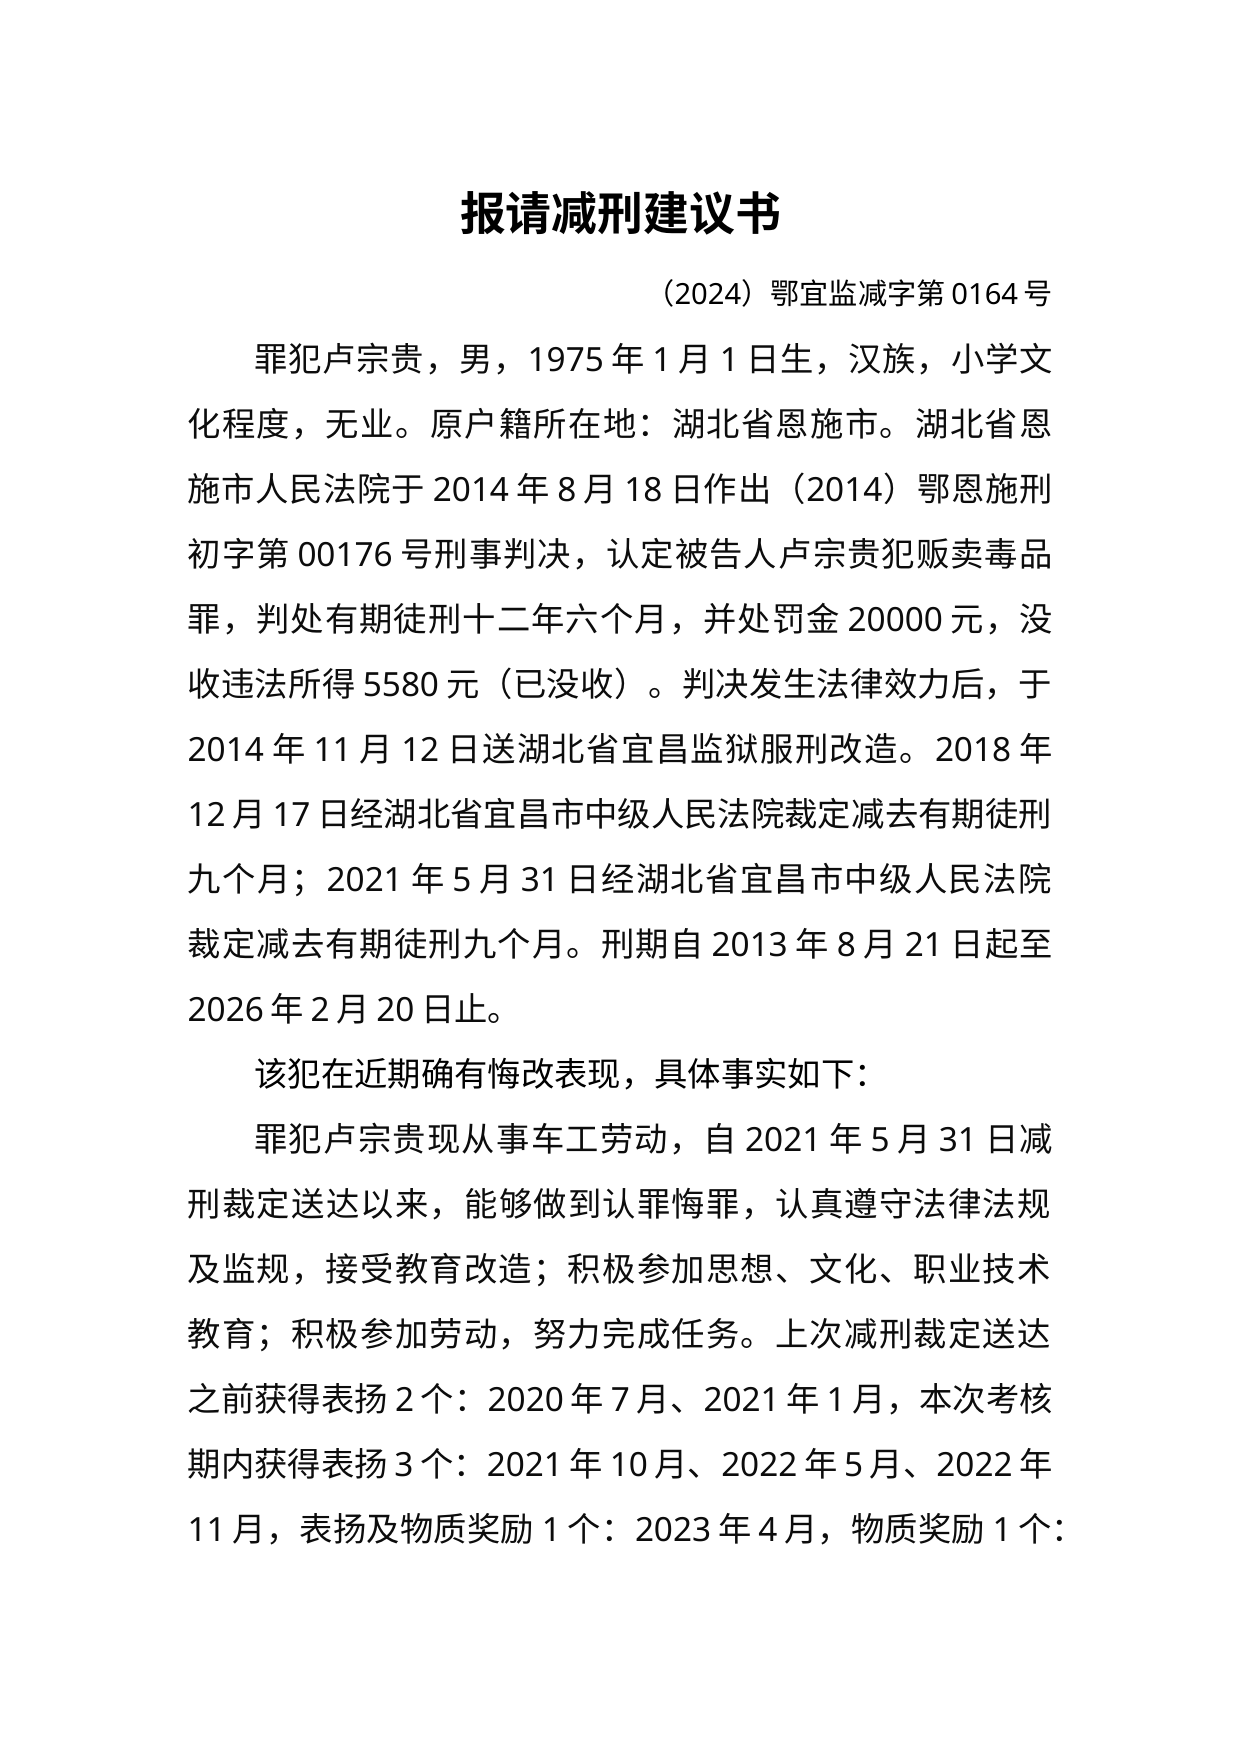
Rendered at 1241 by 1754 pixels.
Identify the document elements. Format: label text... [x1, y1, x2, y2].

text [187, 1104, 1053, 1559]
text （2024）鄂宜监减字第0164号 [187, 259, 1053, 324]
text 报请减刑建议书 [187, 162, 1053, 259]
text 罪犯卢宗贵，男，1975年1月1日生，汉族，小学文化程度，无业。原户籍所在地：湖北省恩施市。湖北省恩施市人民法院于2014年8月18日作出（2014）鄂恩施刑初字第00176号刑事判决，认定被告人卢宗贵犯贩卖毒品罪，判处有期徒刑十二年六个月，并处罚金20000元，没收违法所得5580元（已没收）。判决发生法律效力后，于2014年11月12日送湖北省宜昌监狱服刑改造。2018年12月17日经湖北省宜昌市中级人民法院裁定减去有期徒刑九个月；2021年5月31日经湖北省宜昌市中级人民法院裁定减去有期徒刑九个月。刑期自2013年8月21日起至2026年2月20日止。 [187, 324, 1053, 1039]
text 该犯在近期确有悔改表现，具体事实如下： [187, 1039, 1053, 1104]
